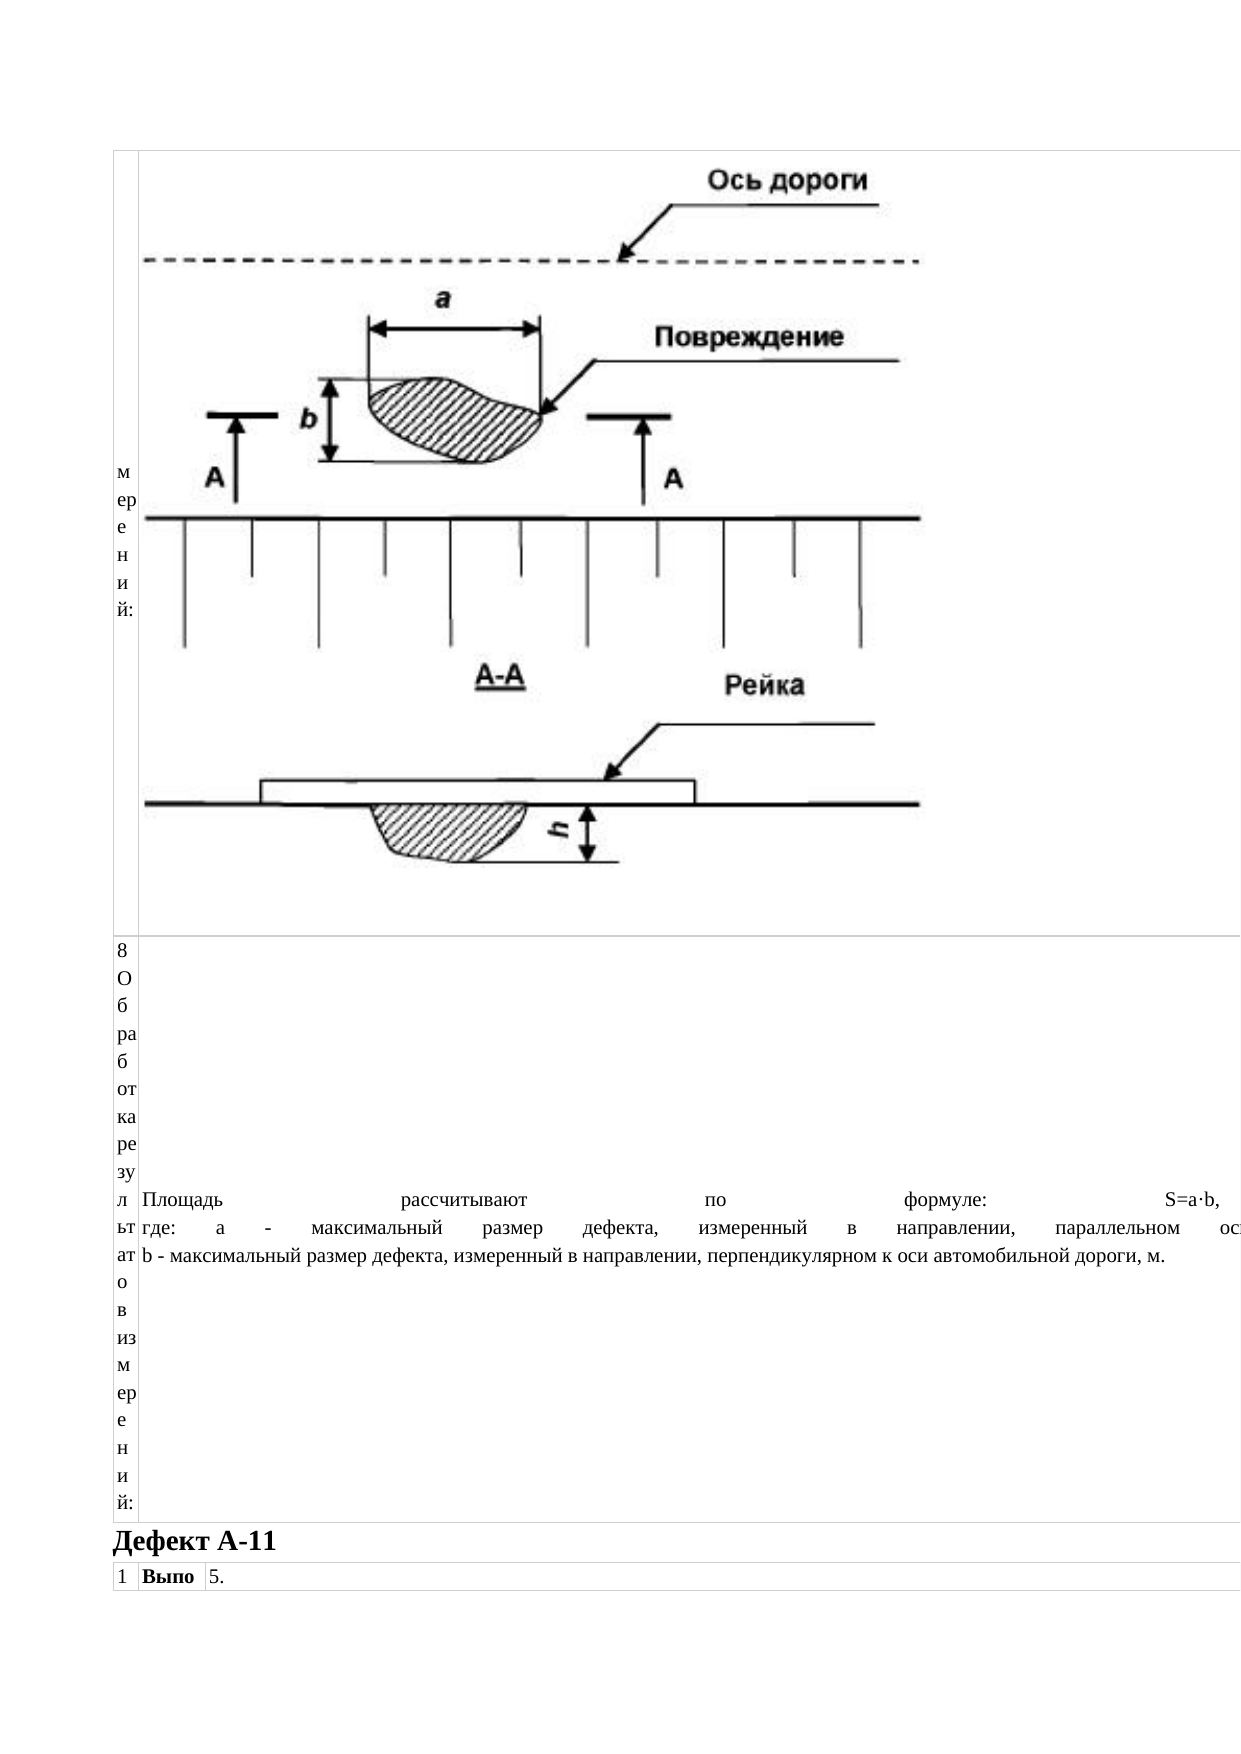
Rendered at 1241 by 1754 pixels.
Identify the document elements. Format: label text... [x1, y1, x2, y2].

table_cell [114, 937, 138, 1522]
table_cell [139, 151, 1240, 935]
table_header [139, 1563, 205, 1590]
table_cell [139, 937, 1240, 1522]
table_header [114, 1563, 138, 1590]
picture [141, 152, 934, 868]
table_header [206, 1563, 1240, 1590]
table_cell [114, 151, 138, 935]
text Дефект А-11 [112, 1523, 1128, 1557]
